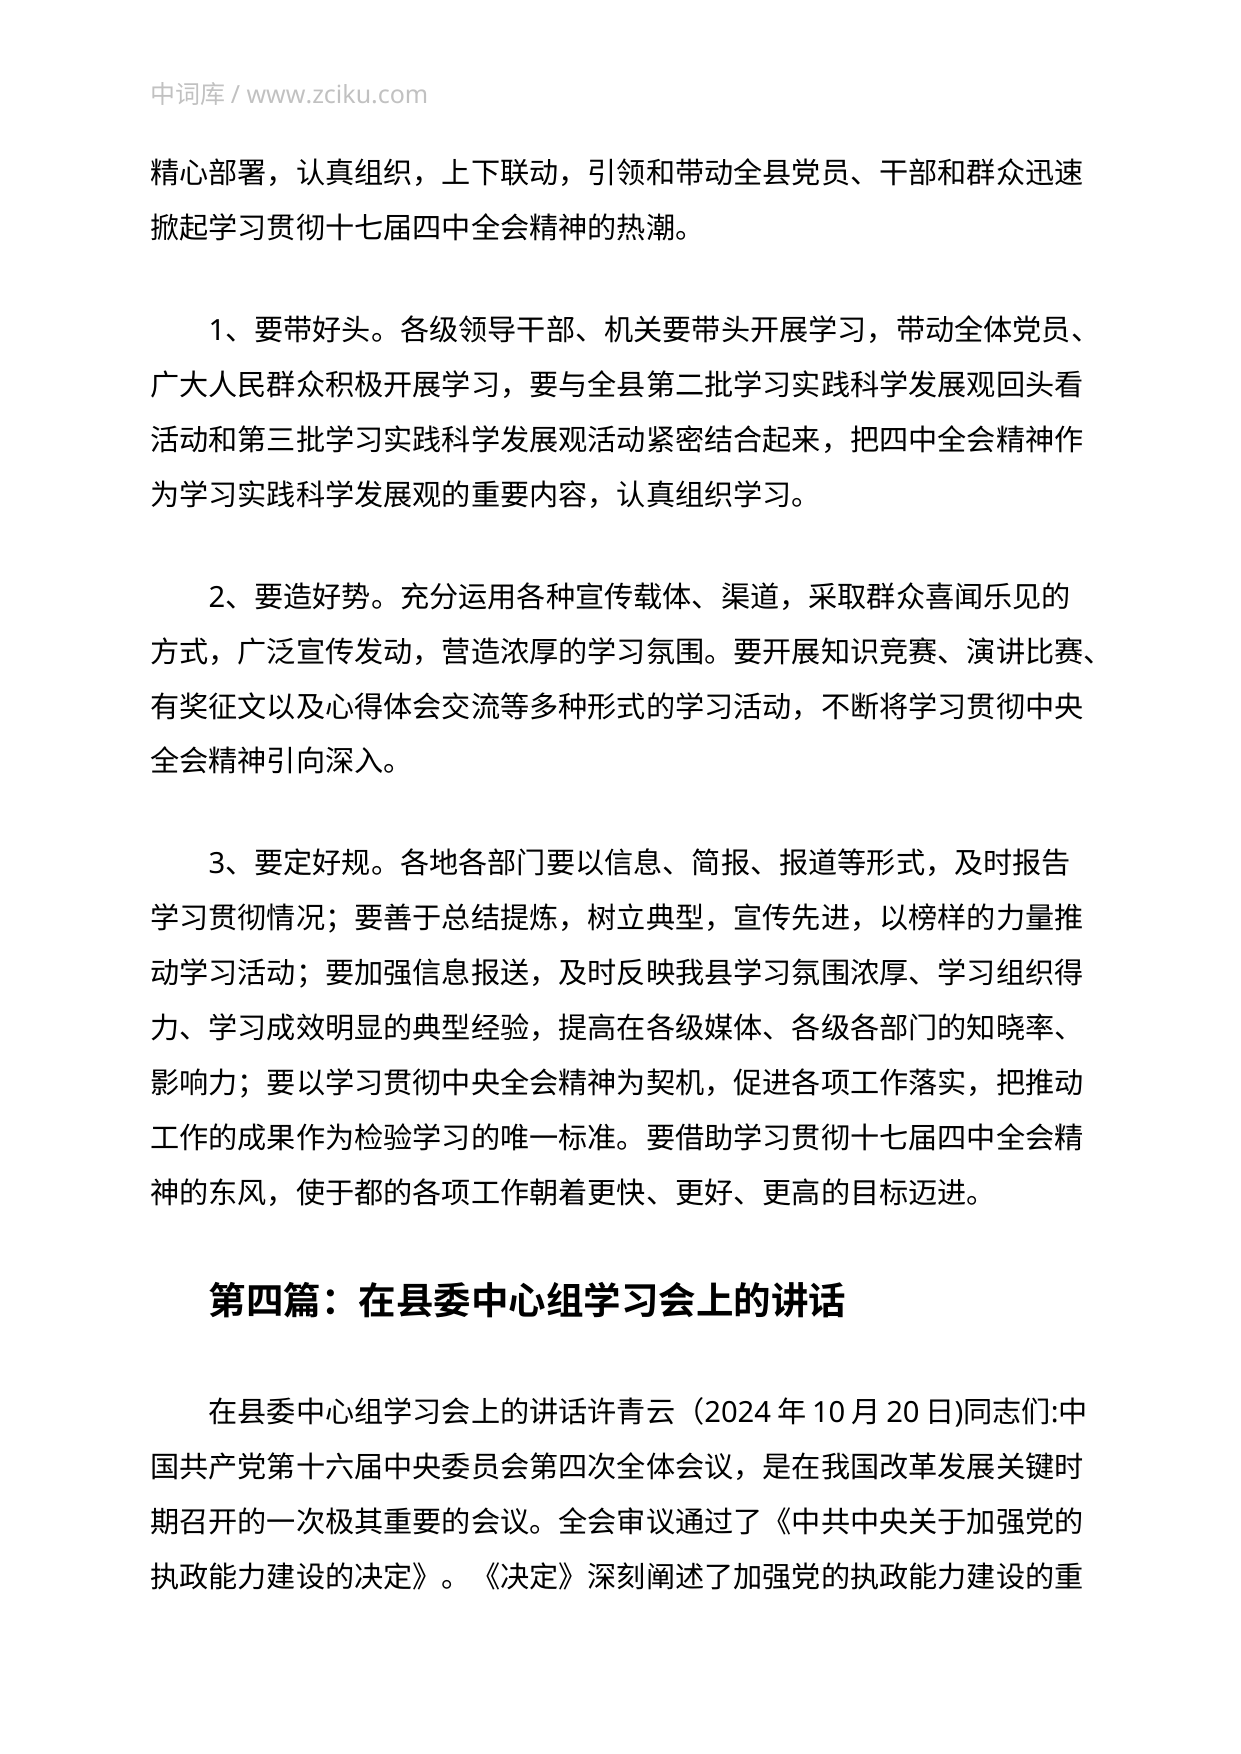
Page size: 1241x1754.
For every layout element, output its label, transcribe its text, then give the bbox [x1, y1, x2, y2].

text 第四篇：在县委中心组学习会上的讲话 [150, 1271, 1090, 1325]
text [150, 150, 1090, 247]
text 2、要造好势。充分运用各种宣传载体、渠道，采取群众喜闻乐见的方式，广泛宣传发动，营造浓厚的学习氛围。要开展知识竞赛、演讲比赛、有奖征文以及心得体会交流等多种形式的学习活动，不断将学习贯彻中央全会精神引向深入。 [150, 573, 1090, 780]
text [150, 1388, 1090, 1596]
text 1、要带好头。各级领导干部、机关要带头开展学习，带动全体党员、广大人民群众积极开展学习，要与全县第二批学习实践科学发展观回头看活动和第三批学习实践科学发展观活动紧密结合起来，把四中全会精神作为学习实践科学发展观的重要内容，认真组织学习。 [150, 307, 1090, 514]
text 3、要定好规。各地各部门要以信息、简报、报道等形式，及时报告学习贯彻情况；要善于总结提炼，树立典型，宣传先进，以榜样的力量推动学习活动；要加强信息报送，及时反映我县学习氛围浓厚、学习组织得力、学习成效明显的典型经验，提高在各级媒体、各级各部门的知晓率、影响力；要以学习贯彻中央全会精神为契机，促进各项工作落实，把推动工作的成果作为检验学习的唯一标准。要借助学习贯彻十七届四中全会精神的东风，使于都的各项工作朝着更快、更好、更高的目标迈进。 [150, 840, 1090, 1212]
